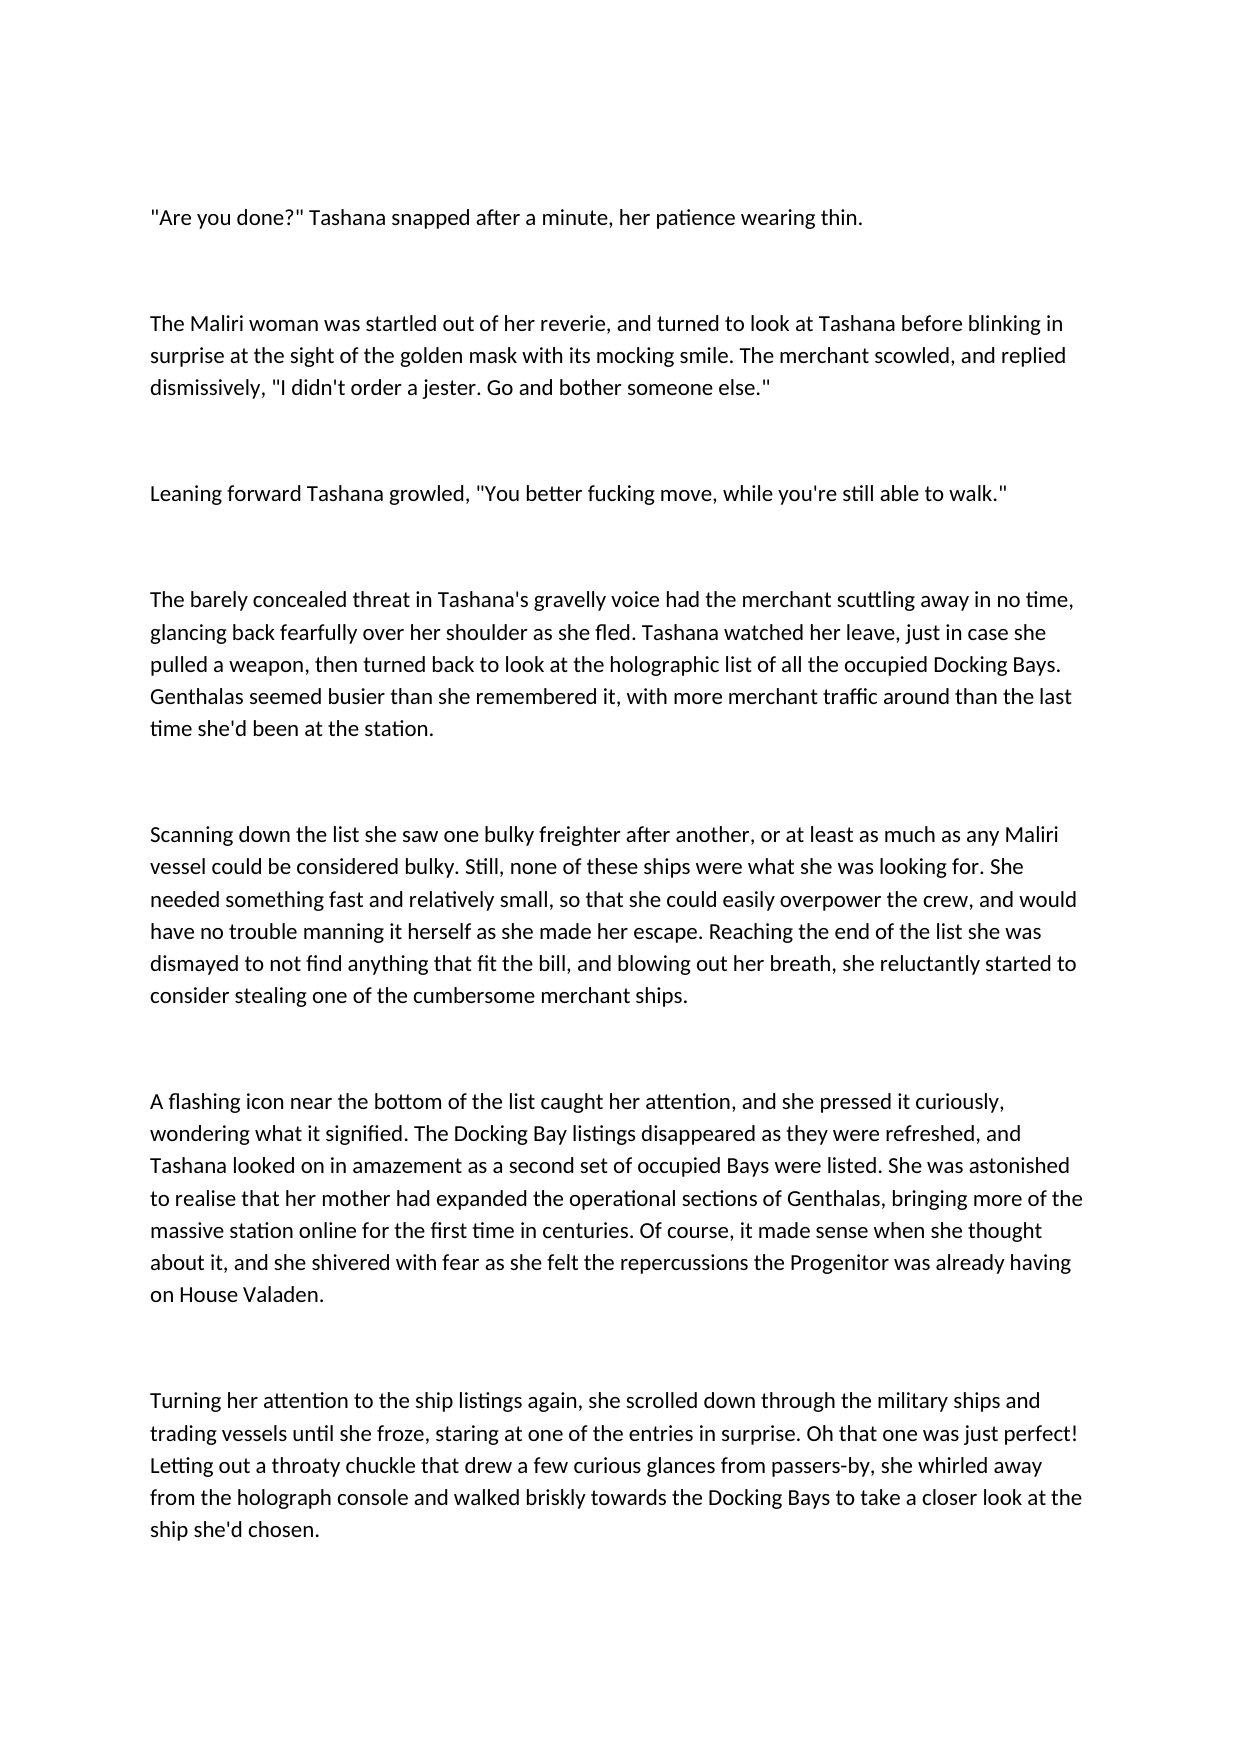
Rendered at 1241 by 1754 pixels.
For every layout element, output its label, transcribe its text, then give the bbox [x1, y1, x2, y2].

text Leaning forward Tashana growled, "You better fucking move, while you're still able to walk." [150, 479, 1090, 507]
text The barely concealed threat in Tashana's gravelly voice had the merchant scuttling away in no time, glancing back fearfully over her shoulder as she fled. Tashana watched her leave, just in case she pulled a weapon, then turned back to look at the holographic list of all the occupied Docking Bays. Genthalas seemed busier than she remembered it, with more merchant traffic around than the last time she'd been at the station. [150, 586, 1090, 742]
text Turning her attention to the ship listings again, she scrolled down through the military ships and trading vessels until she froze, staring at one of the entries in surprise. Oh that one was just perfect! Letting out a throaty chuckle that drew a few curious glances from passers-by, she whirled away from the holograph console and walked briskly towards the Docking Bays to take a closer look at the ship she'd chosen. [150, 1386, 1090, 1543]
text The Maliri woman was startled out of her reverie, and turned to look at Tashana before blinking in surprise at the sight of the golden mask with its mocking smile. The merchant scowled, and replied dismissively, "I didn't order a jester. Go and bother someone else." [150, 309, 1090, 401]
text A flashing icon near the bottom of the list caught her attention, and she pressed it curiously, wondering what it signified. The Docking Bay listings disappeared as they were refreshed, and Tashana looked on in amazement as a second set of occupied Bays were listed. She was astonished to realise that her mother had expanded the operational sections of Genthalas, bringing more of the massive station online for the first time in centuries. Of course, it made sense when she thought about it, and she shivered with fear as she felt the repercussions the Progenitor was already having on House Valaden. [150, 1087, 1090, 1308]
text "Are you done?" Tashana snapped after a minute, her patience wearing thin. [150, 203, 1090, 231]
text Scanning down the list she saw one bulky freighter after another, or at least as much as any Maliri vessel could be considered bulky. Still, none of these ships were what she was looking for. She needed something fast and relatively small, so that she could easily overpower the crew, and would have no trouble manning it herself as she made her escape. Reaching the end of the list she was dismayed to not find anything that fit the bill, and blowing out her breath, she reluctantly started to consider stealing one of the cumbersome merchant ships. [150, 820, 1090, 1009]
